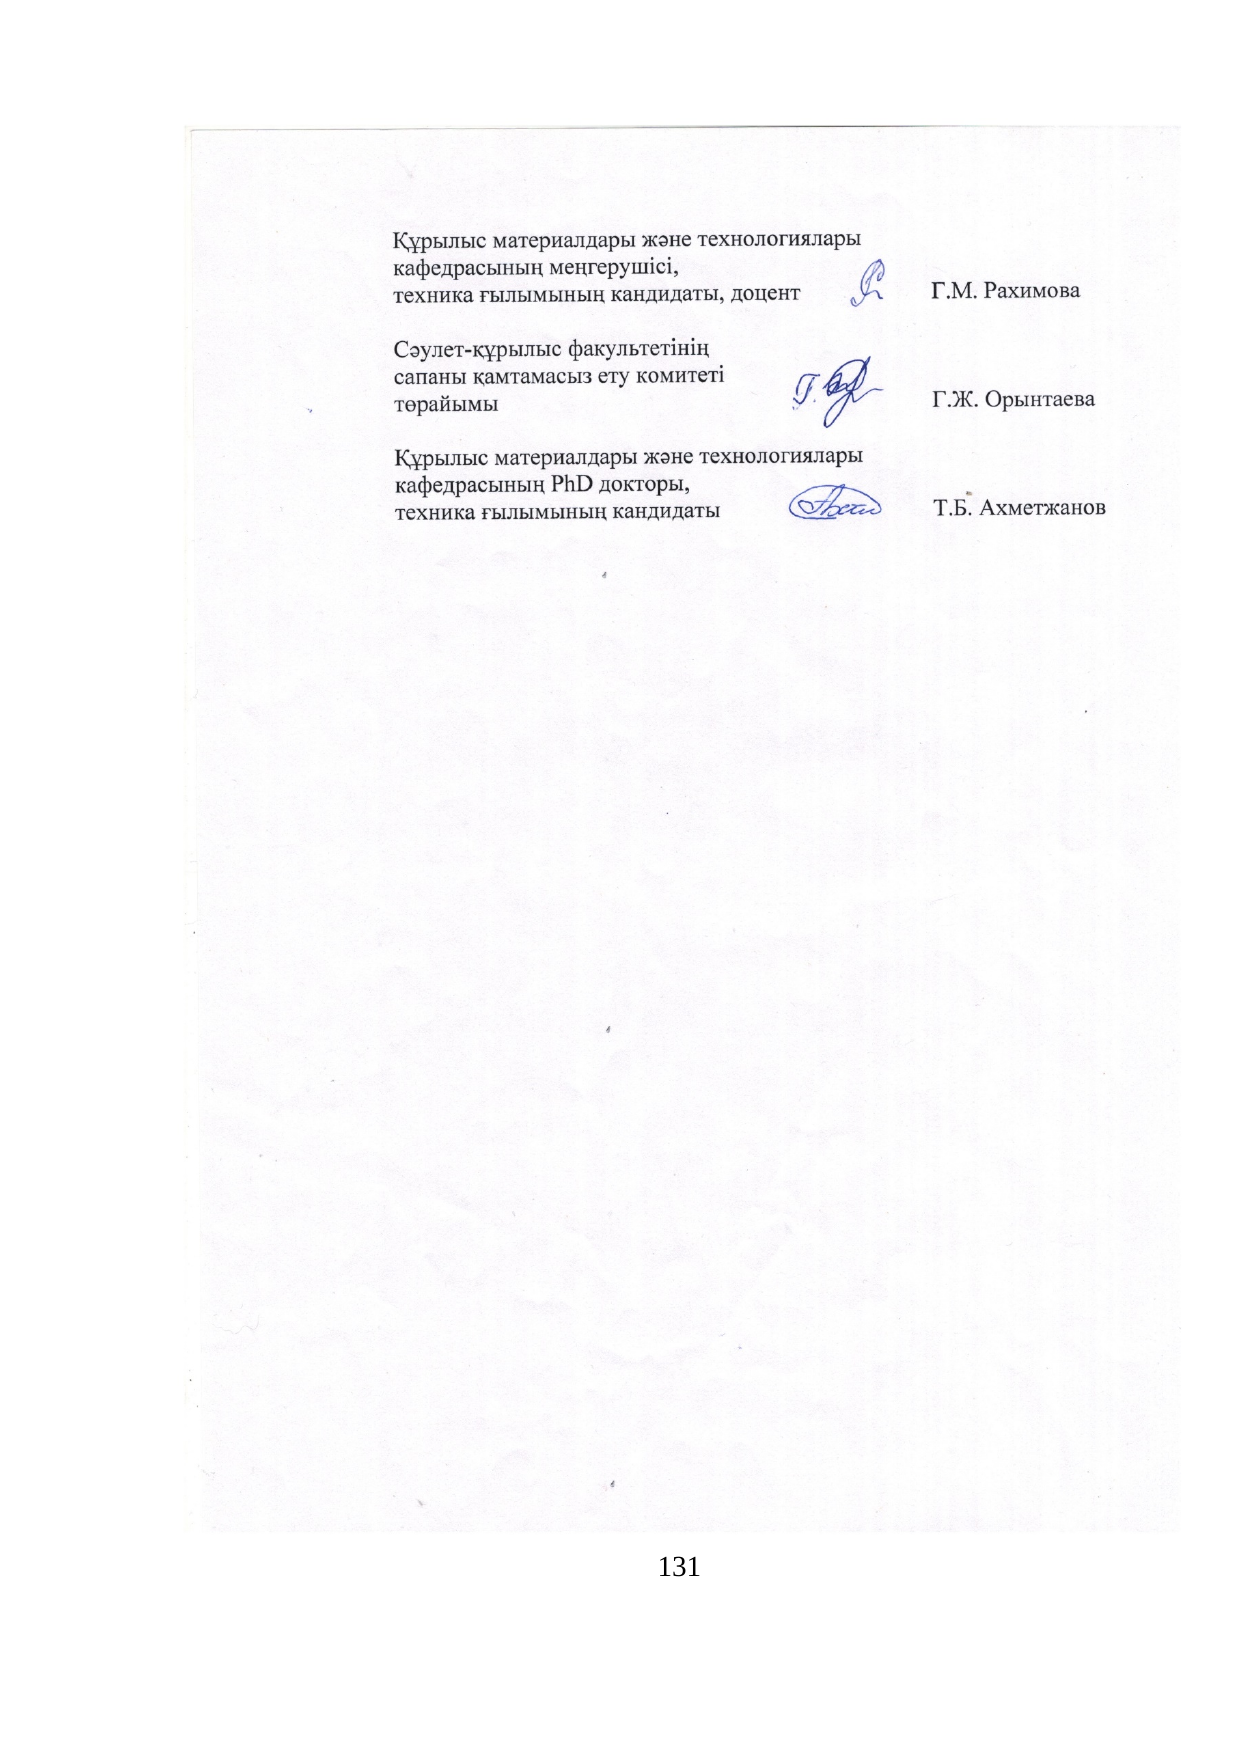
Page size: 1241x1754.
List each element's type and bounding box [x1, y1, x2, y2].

picture [177, 118, 1182, 1539]
